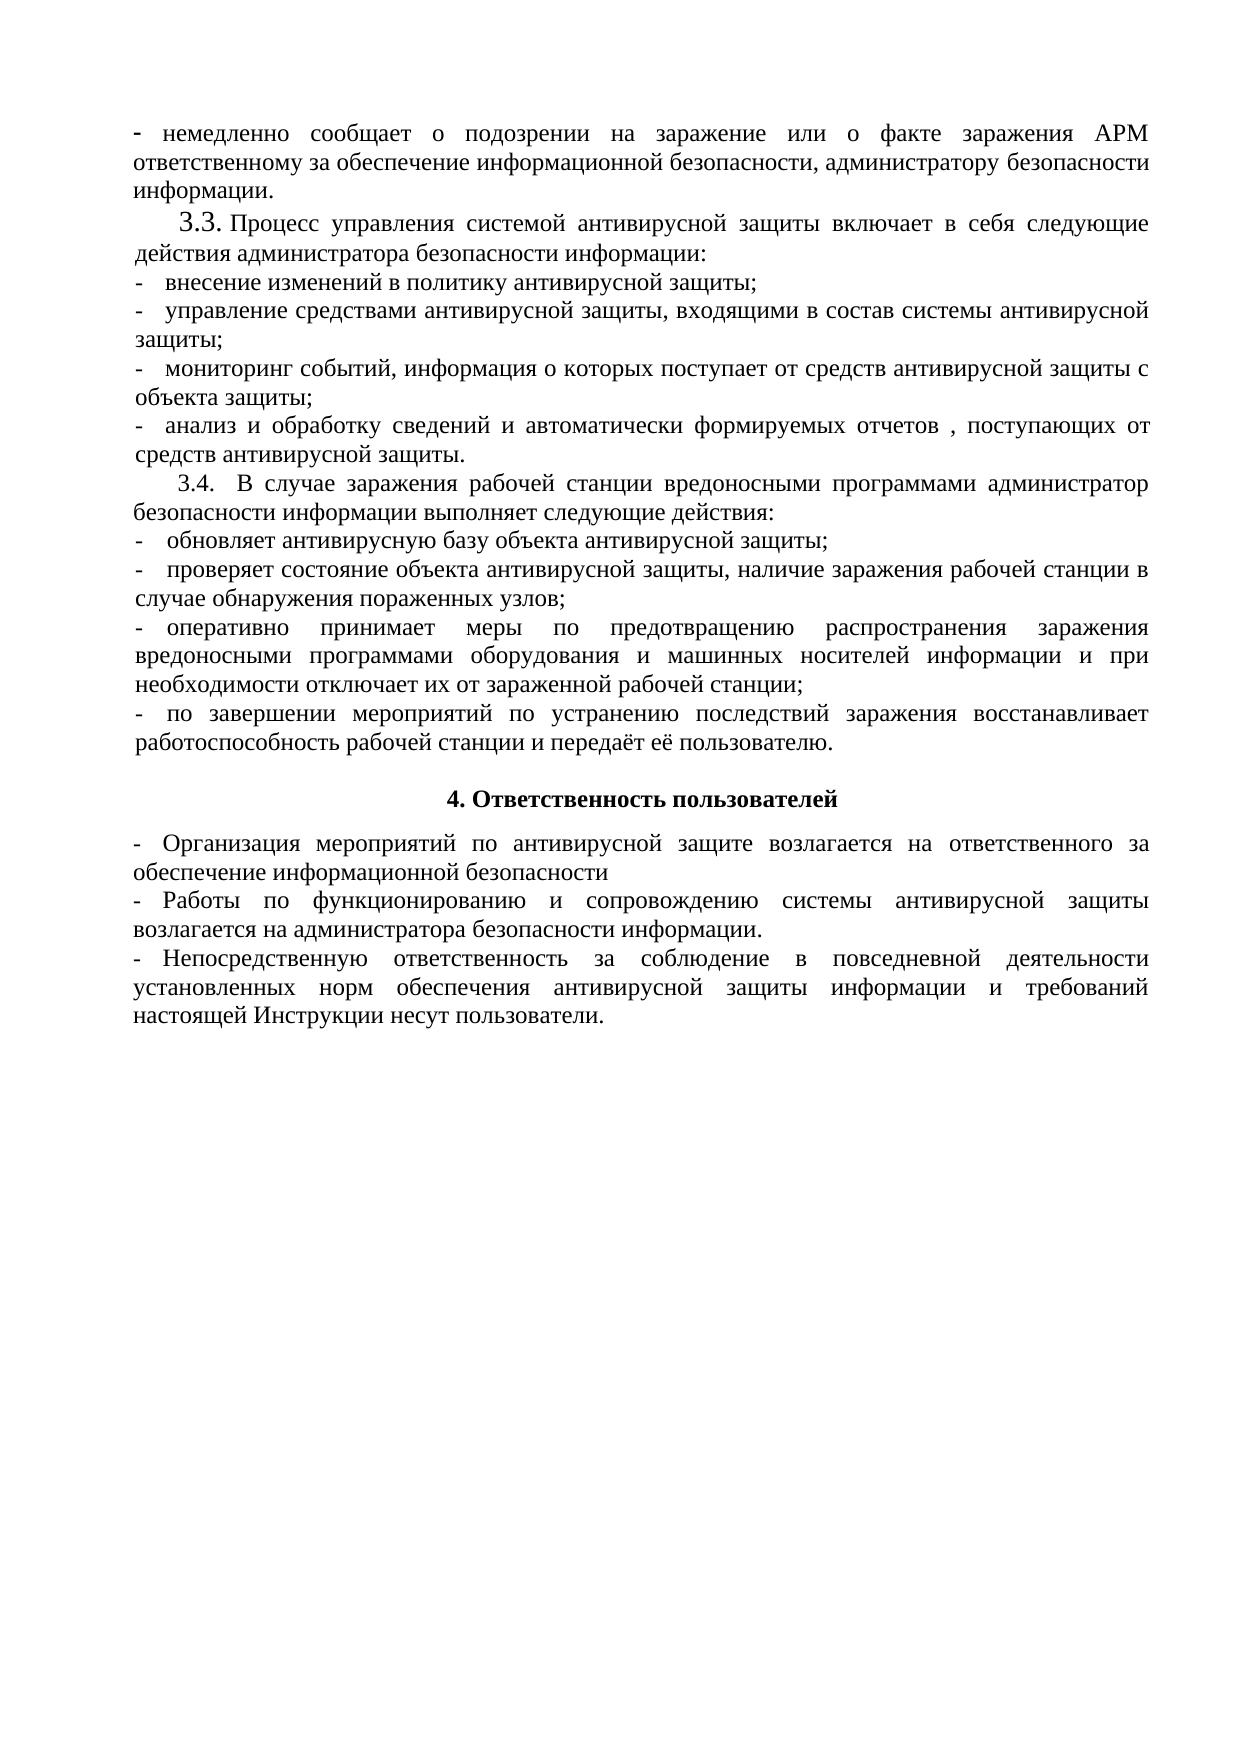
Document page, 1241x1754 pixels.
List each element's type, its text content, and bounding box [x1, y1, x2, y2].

list обновляет антивирусную базу объекта антивирусной защиты; [135, 525, 1152, 554]
list проверяет состояние объекта антивирусной защиты, наличие заражения рабочей станции в случае обнаружения пораженных узлов; [135, 554, 1149, 612]
list управление средствами антивирусной защиты, входящими в состав системы антивирусной защиты; [135, 295, 1149, 353]
list оперативно принимает меры по предотвращению распространения заражения вредоносными программами оборудования и машинных носителей информации и при необходимости отключает их от зараженной рабочей станции; [135, 612, 1149, 698]
list В случае заражения рабочей станции вредоносными программами администратор безопасности информации выполняет следующие действия: [133, 468, 1149, 525]
list внесение изменений в политику антивирусной защиты; [135, 267, 1152, 295]
list Работы по функционированию и сопровождению системы антивирусной защиты возлагается на администратора безопасности информации. [133, 885, 1149, 943]
list Процесс управления системой антивирусной защиты включает в себя следующие действия администратора безопасности информации: [135, 204, 1149, 267]
text 4. Ответственность пользователей [133, 784, 1152, 813]
list по завершении мероприятий по устранению последствий заражения восстанавливает работоспособность рабочей станции и передаёт её пользователю. [135, 698, 1149, 755]
list анализ и обработку сведений и автоматически формируемых отчетов , поступающих от средств антивирусной защиты. [135, 410, 1152, 468]
list мониторинг событий, информация о которых поступает от средств антивирусной защиты с объекта защиты; [135, 353, 1149, 410]
list Организация мероприятий по антивирусной защите возлагается на ответственного за обеспечение информационной безопасности [133, 828, 1149, 885]
list немедленно сообщает о подозрении на заражение или о факте заражения АРМ ответственному за обеспечение информационной безопасности, администратору безопасности информации. [133, 118, 1149, 204]
list Непосредственную ответственность за соблюдение в повседневной деятельности установленных норм обеспечения антивирусной защиты информации и требований настоящей Инструкции несут пользователи. [133, 943, 1149, 1029]
